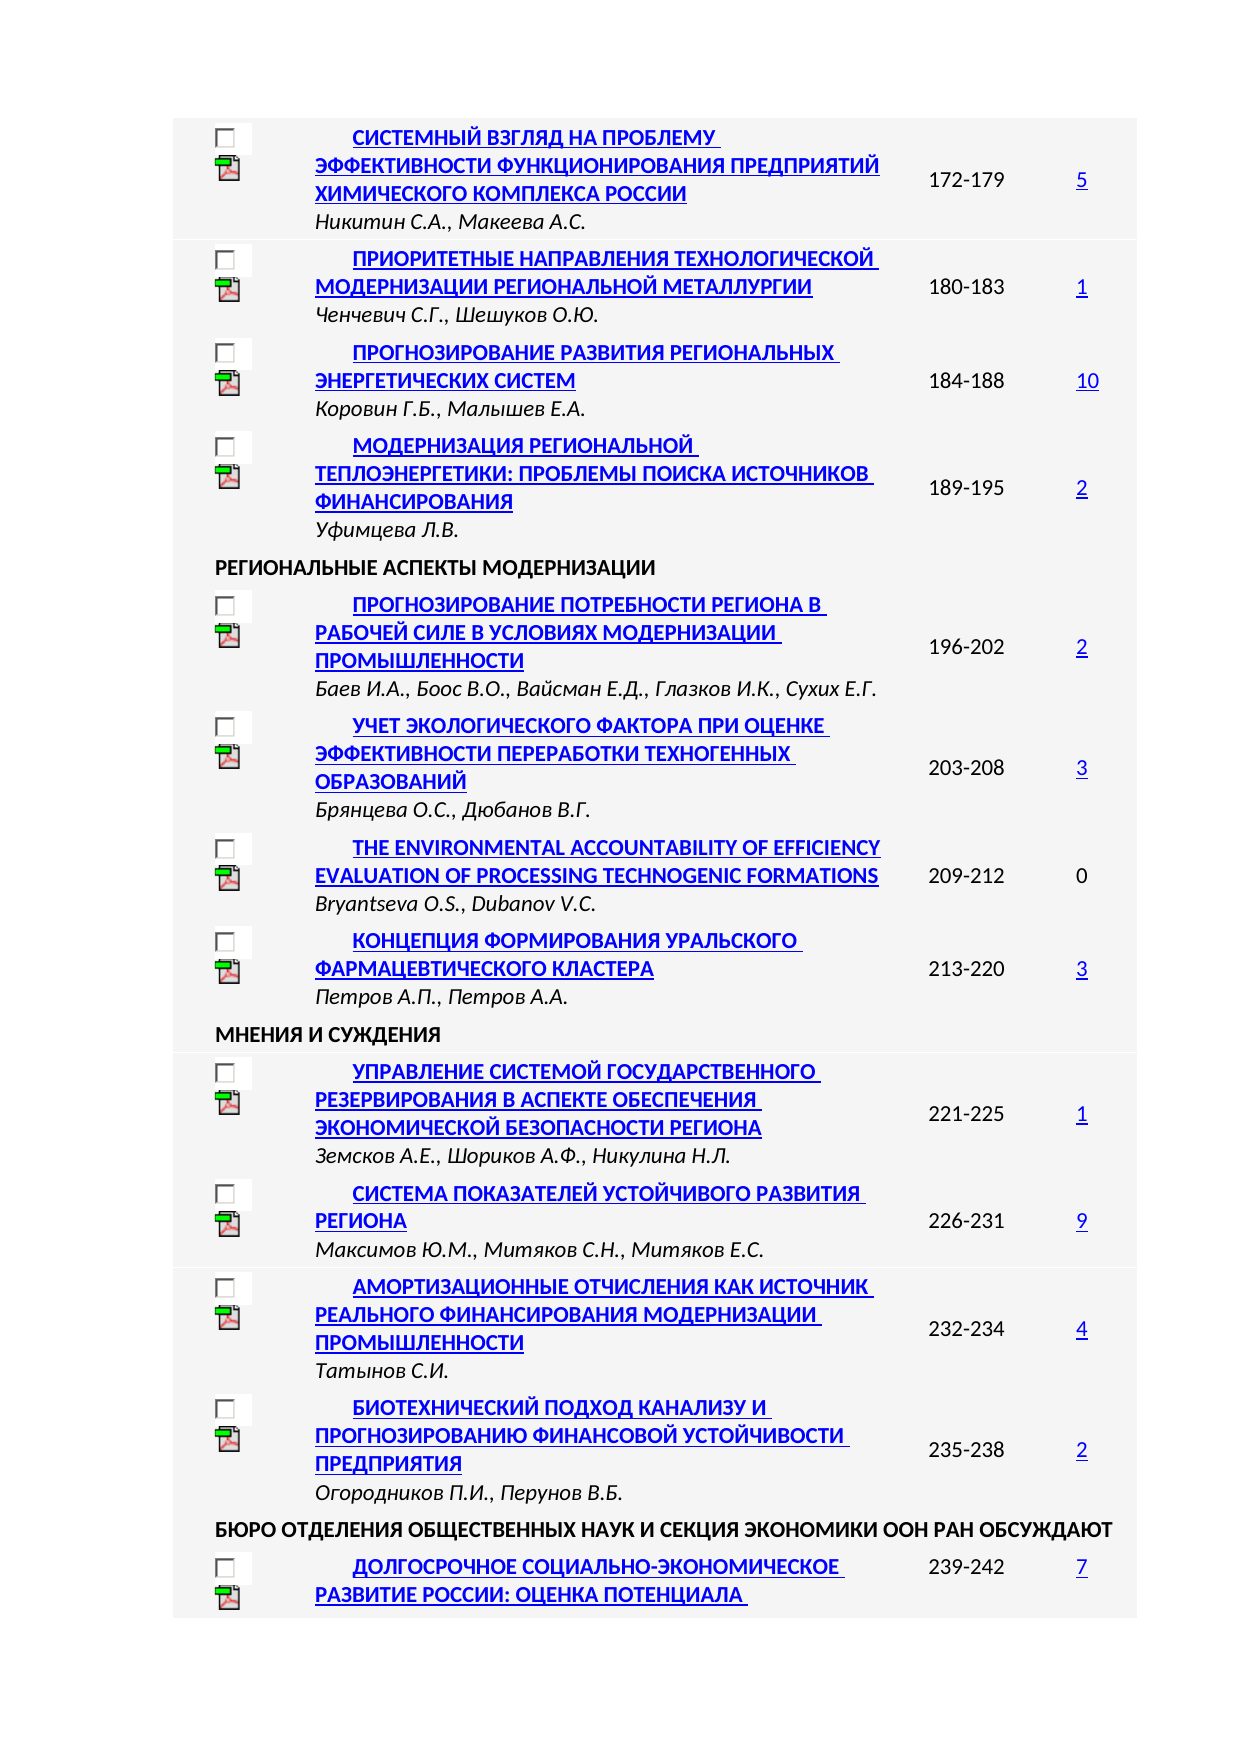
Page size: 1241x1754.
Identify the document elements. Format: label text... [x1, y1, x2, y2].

table_cell 0 [1034, 828, 1137, 922]
table_cell 221-225 [886, 1053, 1034, 1174]
table_cell [173, 240, 310, 333]
table_cell 1 [1034, 1053, 1137, 1174]
picture [214, 865, 240, 891]
table_cell 2 [1034, 426, 1137, 548]
table_cell [173, 1389, 310, 1510]
table_cell 213-220 [886, 922, 1034, 1015]
table_cell 10 [1034, 333, 1137, 426]
table_cell ПРИОРИТЕТНЫЕ НАПРАВЛЕНИЯ ТЕХНОЛОГИЧЕСКОЙ МОДЕРНИЗАЦИИ РЕГИОНАЛЬНОЙ МЕТАЛЛУРГИИ Ченчевич С.Г., Шешуков О.Ю. [310, 240, 886, 333]
table_cell [173, 333, 310, 426]
table_cell 189-195 [886, 426, 1034, 548]
table_cell [173, 585, 310, 707]
table_cell [173, 1268, 310, 1389]
table_cell 196-202 [886, 585, 1034, 707]
table_cell 5 [1034, 118, 1137, 239]
picture [214, 1089, 240, 1115]
table_cell АМОРТИЗАЦИОННЫЕ ОТЧИСЛЕНИЯ КАК ИСТОЧНИК РЕАЛЬНОГО ФИНАНСИРОВАНИЯ МОДЕРНИЗАЦИИ ПРОМЫШЛЕННОСТИ Татынов С.И. [310, 1268, 886, 1389]
table_cell 9 [1034, 1174, 1137, 1267]
table_cell 3 [1034, 707, 1137, 828]
picture [214, 276, 240, 302]
picture [214, 1426, 240, 1452]
table_cell БИОТЕХНИЧЕСКИЙ ПОДХОД КАНАЛИЗУ И ПРОГНОЗИРОВАНИЮ ФИНАНСОВОЙ УСТОЙЧИВОСТИ ПРЕДПРИЯТИЯ Огородников П.И., Перунов В.Б. [310, 1389, 886, 1510]
table_cell МОДЕРНИЗАЦИЯ РЕГИОНАЛЬНОЙ ТЕПЛОЭНЕРГЕТИКИ: ПРОБЛЕМЫ ПОИСКА ИСТОЧНИКОВ ФИНАНСИРОВАНИЯ Уфимцева Л.В. [310, 426, 886, 548]
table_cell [310, 1548, 886, 1618]
table_cell 209-212 [886, 828, 1034, 922]
picture [214, 958, 240, 984]
table_cell 184-188 [886, 333, 1034, 426]
table_cell 2 [1034, 1389, 1137, 1510]
picture [214, 155, 240, 181]
table_cell ПРОГНОЗИРОВАНИЕ РАЗВИТИЯ РЕГИОНАЛЬНЫХ ЭНЕРГЕТИЧЕСКИХ СИСТЕМ Коровин Г.Б., Малышев Е.А. [310, 333, 886, 426]
picture [214, 1211, 240, 1237]
picture [214, 463, 240, 489]
table_cell 239-242 [886, 1548, 1034, 1618]
table_cell УПРАВЛЕНИЕ СИСТЕМОЙ ГОСУДАРСТВЕННОГО РЕЗЕРВИРОВАНИЯ В АСПЕКТЕ ОБЕСПЕЧЕНИЯ ЭКОНОМИЧЕСКОЙ БЕЗОПАСНОСТИ РЕГИОНА Земсков А.Е., Шориков А.Ф., Никулина Н.Л. [310, 1053, 886, 1174]
table_cell 232-234 [886, 1268, 1034, 1389]
picture [214, 1585, 240, 1610]
picture [214, 370, 240, 396]
table_cell [173, 1548, 310, 1618]
table_cell [173, 828, 310, 922]
table_cell 7 [1034, 1548, 1137, 1618]
table_cell УЧЕТ ЭКОЛОГИЧЕСКОГО ФАКТОРА ПРИ ОЦЕНКЕ ЭФФЕКТИВНОСТИ ПЕРЕРАБОТКИ ТЕХНОГЕННЫХ ОБРАЗОВАНИЙ Брянцева О.С., Дюбанов В.Г. [310, 707, 886, 828]
table_cell [173, 426, 310, 548]
table_cell РЕГИОНАЛЬНЫЕ АСПЕКТЫ МОДЕРНИЗАЦИИ [173, 548, 1137, 585]
picture [214, 1304, 240, 1330]
table_cell 3 [1034, 922, 1137, 1015]
table_cell 2 [1034, 585, 1137, 707]
table_cell 1 [1034, 240, 1137, 333]
table_cell 226-231 [886, 1174, 1034, 1267]
table_cell [173, 118, 310, 239]
table_cell 203-208 [886, 707, 1034, 828]
table_cell 172-179 [886, 118, 1034, 239]
table_cell ПРОГНОЗИРОВАНИЕ ПОТРЕБНОСТИ РЕГИОНА В РАБОЧЕЙ СИЛЕ В УСЛОВИЯХ МОДЕРНИЗАЦИИ ПРОМЫШЛЕННОСТИ Баев И.А., Боос В.О., Вайсман Е.Д., Глазков И.К., Сухих Е.Г. [310, 585, 886, 707]
table_cell [173, 1174, 310, 1267]
table_cell СИСТЕМА ПОКАЗАТЕЛЕЙ УСТОЙЧИВОГО РАЗВИТИЯ РЕГИОНА Максимов Ю.М., Митяков С.Н., Митяков Е.С. [310, 1174, 886, 1267]
table_cell БЮРО ОТДЕЛЕНИЯ ОБЩЕСТВЕННЫХ НАУК И СЕКЦИЯ ЭКОНОМИКИ ООН РАН ОБСУЖДАЮТ [173, 1510, 1137, 1548]
table_cell 235-238 [886, 1389, 1034, 1510]
table_cell [173, 922, 310, 1015]
table_cell МНЕНИЯ И СУЖДЕНИЯ [173, 1015, 1137, 1052]
picture [214, 744, 240, 769]
picture [214, 622, 240, 648]
table_cell СИСТЕМНЫЙ ВЗГЛЯД НА ПРОБЛЕМУ ЭФФЕКТИВНОСТИ ФУНКЦИОНИРОВАНИЯ ПРЕДПРИЯТИЙ ХИМИЧЕСКОГО КОМПЛЕКСА РОССИИ Никитин С.А., Макеева А.С. [310, 118, 886, 239]
table_cell [173, 1053, 310, 1174]
table_cell 180-183 [886, 240, 1034, 333]
table_cell THE ENVIRONMENTAL ACCOUNTABILITY OF EFFICIENCY EVALUATION OF PROCESSING TECHNOGENIC FORMATIONS Bryantseva О.S., Dubanov V.С. [310, 828, 886, 922]
table_cell КОНЦЕПЦИЯ ФОРМИРОВАНИЯ УРАЛЬСКОГО ФАРМАЦЕВТИЧЕСКОГО КЛАСТЕРА Петров А.П., Петров А.А. [310, 922, 886, 1015]
table_cell [173, 707, 310, 828]
table_cell 4 [1034, 1268, 1137, 1389]
